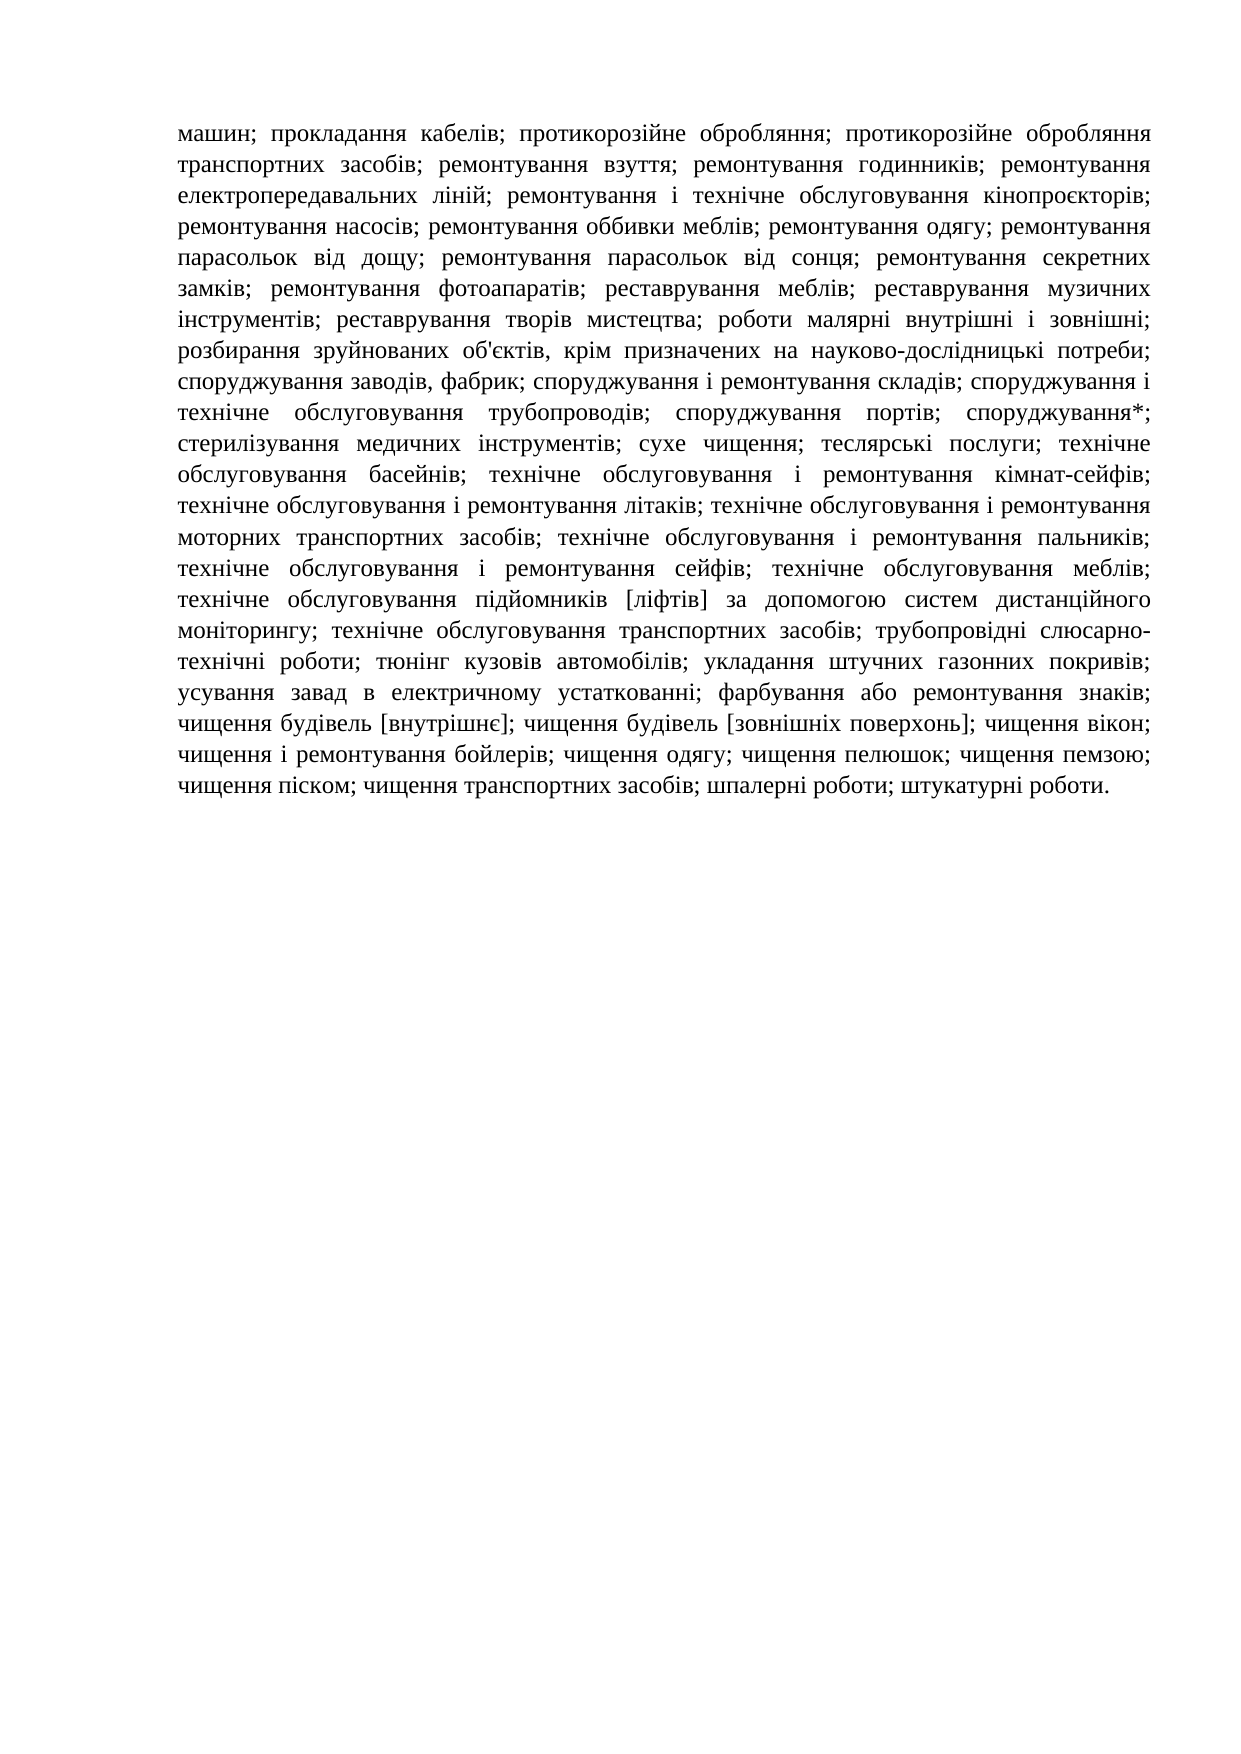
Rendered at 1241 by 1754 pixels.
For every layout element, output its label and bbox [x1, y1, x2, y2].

text [177, 118, 1152, 799]
